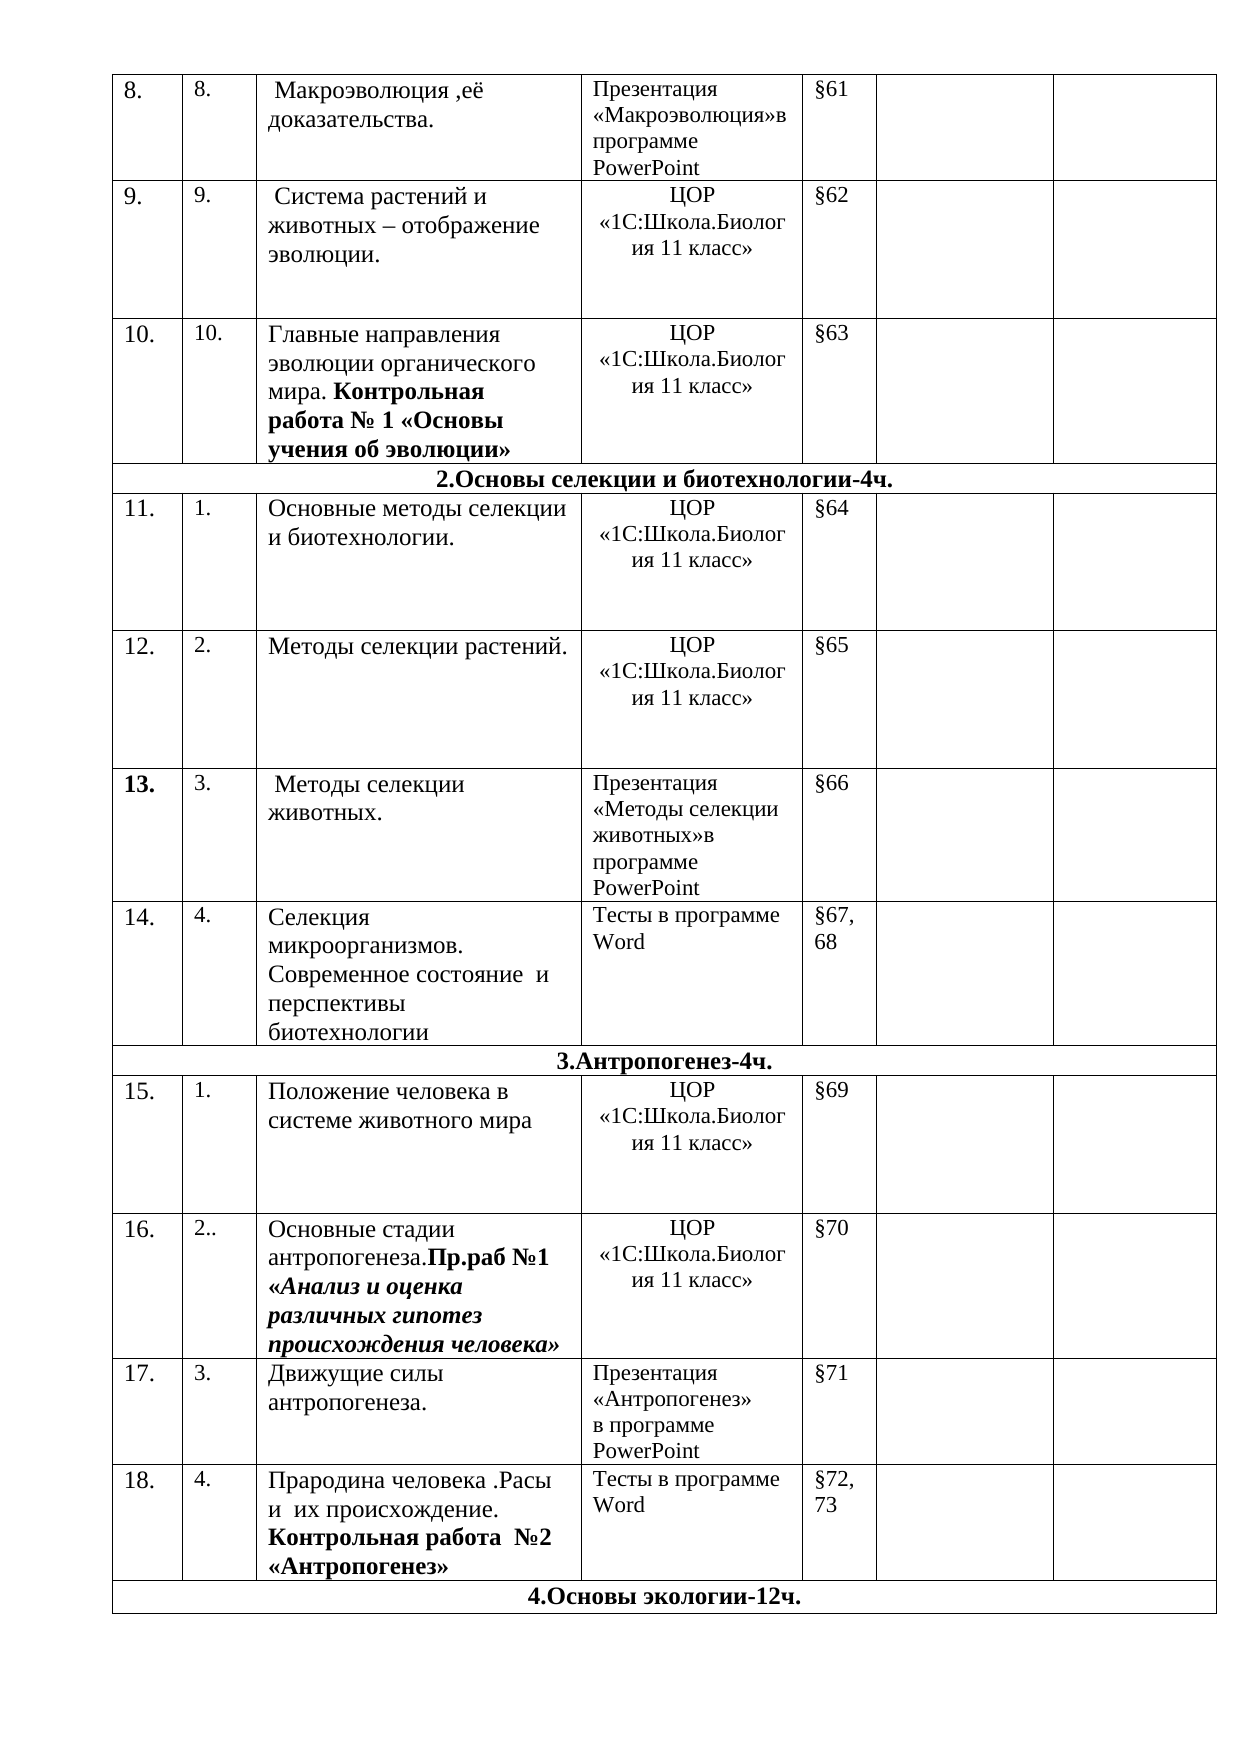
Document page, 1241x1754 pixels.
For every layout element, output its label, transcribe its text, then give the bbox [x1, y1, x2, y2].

table_cell 2. [183, 631, 256, 768]
table_cell [877, 631, 1053, 768]
table_cell [1054, 1359, 1216, 1464]
table_cell 12. [113, 631, 182, 768]
table_cell 2.. [183, 1214, 256, 1357]
table_cell 4. [183, 1465, 256, 1580]
table_cell 14. [113, 902, 182, 1045]
table_cell [877, 494, 1053, 630]
table_cell Движущие силы антропогенеза. [257, 1359, 581, 1464]
table_cell 4. [183, 902, 256, 1045]
table_cell §62 [803, 181, 876, 318]
table_cell §72,73 [803, 1465, 876, 1580]
table_cell [1054, 75, 1216, 180]
table_cell §66 [803, 769, 876, 901]
table_cell ЦОР «1С:Школа.Биология 11 класс» [582, 181, 802, 318]
table_cell [877, 75, 1053, 180]
table_cell §71 [803, 1359, 876, 1464]
table_cell Прародина человека .Расы и их происхождение. Контрольная работа №2 «Антропогенез» [257, 1465, 581, 1580]
table_cell [877, 1359, 1053, 1464]
table_cell Положение человека в системе животного мира [257, 1076, 581, 1213]
table_cell [1054, 181, 1216, 318]
table_cell 3.Антропогенез-4ч. [113, 1046, 1216, 1075]
table_cell 10. [183, 319, 256, 463]
table_cell §67,68 [803, 902, 876, 1045]
table_cell 4.Основы экологии-12ч. [113, 1581, 1216, 1613]
table_cell [1054, 1076, 1216, 1213]
table_cell [877, 902, 1053, 1045]
table_cell 1. [183, 1076, 256, 1213]
table_cell 2.Основы селекции и биотехнологии-4ч. [113, 464, 1216, 492]
table_cell ЦОР «1С:Школа.Биология 11 класс» [582, 494, 802, 630]
table_cell Система растений и животных – отображение эволюции. [257, 181, 581, 318]
table_cell [1054, 494, 1216, 630]
table_cell 3. [183, 769, 256, 901]
table_cell [1054, 902, 1216, 1045]
table_cell [1054, 769, 1216, 901]
table_cell [1054, 1465, 1216, 1580]
table_cell 17. [113, 1359, 182, 1464]
table_cell [877, 769, 1053, 901]
table_cell [877, 319, 1053, 463]
table_cell §70 [803, 1214, 876, 1357]
table_cell [877, 181, 1053, 318]
table_cell 1. [183, 494, 256, 630]
table_cell [877, 1076, 1053, 1213]
table_cell §61 [803, 75, 876, 180]
table_cell Тесты в программе Word [582, 902, 802, 1045]
table_cell Презентация «Методы селекции животных»в программе PowerPoint [582, 769, 802, 901]
table_cell 16. [113, 1214, 182, 1357]
table_cell §69 [803, 1076, 876, 1213]
table_cell 18. [113, 1465, 182, 1580]
table_cell §63 [803, 319, 876, 463]
table_cell Основные методы селекции и биотехнологии. [257, 494, 581, 630]
table_cell 13. [113, 769, 182, 901]
table_cell Основные стадии антропогенеза.Пр.раб №1 «Анализ и оценка различных гипотез происхождения человека» [257, 1214, 581, 1357]
table_cell Главные направления эволюции органического мира. Контрольная работа № 1 «Основы учения об эволюции» [257, 319, 581, 463]
table_cell 9. [113, 181, 182, 318]
table_cell 3. [183, 1359, 256, 1464]
table_cell 11. [113, 494, 182, 630]
table_cell [877, 1465, 1053, 1580]
table_cell Презентация «Макроэволюция»впрограмме PowerPoint [582, 75, 802, 180]
table_cell ЦОР «1С:Школа.Биология 11 класс» [582, 1214, 802, 1357]
table_cell 10. [113, 319, 182, 463]
table_cell Методы селекции животных. [257, 769, 581, 901]
table_cell 8. [183, 75, 256, 180]
table_cell Методы селекции растений. [257, 631, 581, 768]
table_cell [1054, 319, 1216, 463]
table_cell ЦОР «1С:Школа.Биология 11 класс» [582, 319, 802, 463]
table_cell ЦОР «1С:Школа.Биология 11 класс» [582, 631, 802, 768]
table_cell ЦОР «1С:Школа.Биология 11 класс» [582, 1076, 802, 1213]
table_cell 9. [183, 181, 256, 318]
table_cell §65 [803, 631, 876, 768]
table_cell [1054, 631, 1216, 768]
table_cell [877, 1214, 1053, 1357]
table_cell Тесты в программе Word [582, 1465, 802, 1580]
table_cell Селекция микроорганизмов. Современное состояние и перспективы биотехнологии [257, 902, 581, 1045]
table_cell 15. [113, 1076, 182, 1213]
table_cell 8. [113, 75, 182, 180]
table_cell [1054, 1214, 1216, 1357]
table_cell Презентация «Антропогенез» в программе PowerPoint [582, 1359, 802, 1464]
table_cell Макроэволюция ,её доказательства. [257, 75, 581, 180]
table_cell §64 [803, 494, 876, 630]
